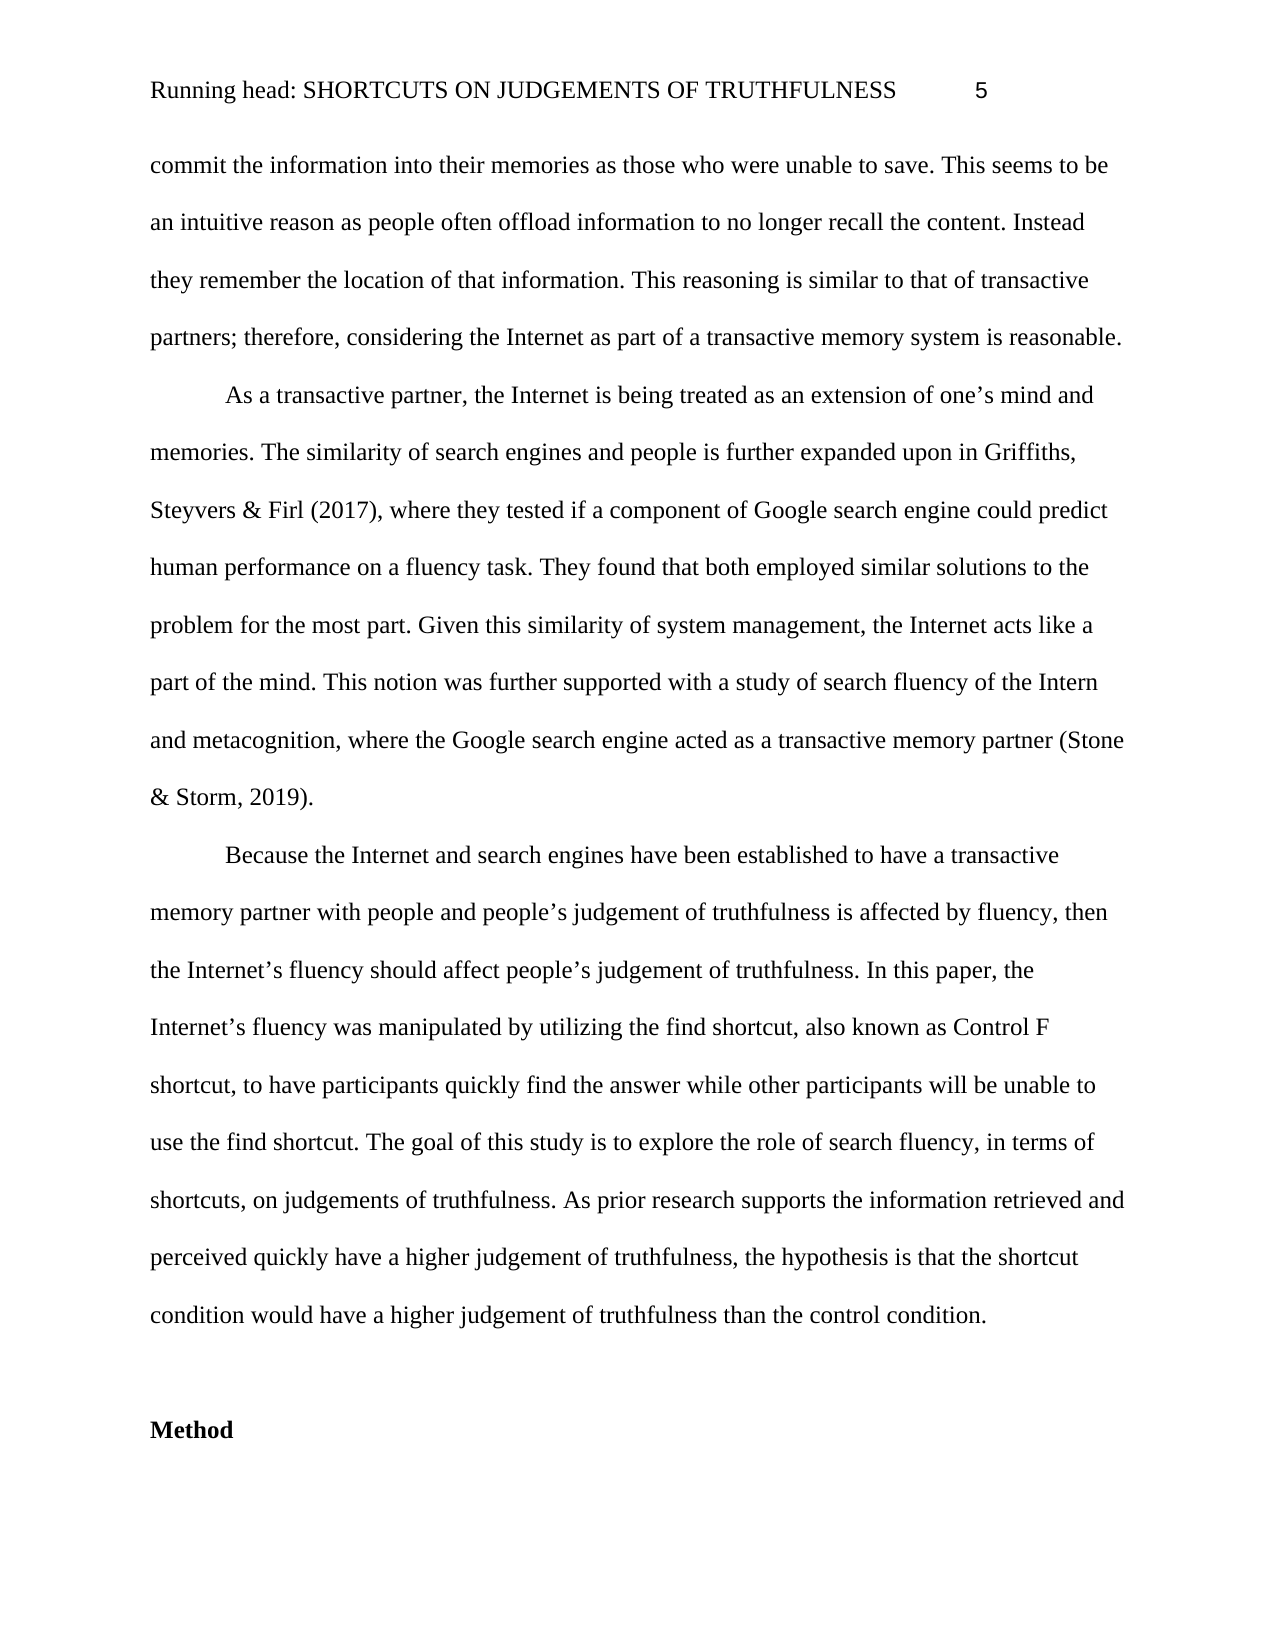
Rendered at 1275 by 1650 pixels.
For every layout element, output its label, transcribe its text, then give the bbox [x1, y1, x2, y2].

text Method [150, 1415, 1125, 1444]
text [150, 150, 1125, 351]
text Because the Internet and search engines have been established to have a transactive memory partner with people and people’s judgement of truthfulness is affected by fluency, then the Internet’s fluency should affect people’s judgement of truthfulness. In this paper, the Internet’s fluency was manipulated by utilizing the find shortcut, also known as Control F shortcut, to have participants quickly find the answer while other participants will be unable to use the find shortcut. The goal of this study is to explore the role of search fluency, in terms of shortcuts, on judgements of truthfulness. As prior research supports the information retrieved and perceived quickly have a higher judgement of truthfulness, the hypothesis is that the shortcut condition would have a higher judgement of truthfulness than the control condition. [150, 840, 1125, 1329]
text As a transactive partner, the Internet is being treated as an extension of one’s mind and memories. The similarity of search engines and people is further expanded upon in Griffiths, Steyvers & Firl (2017), where they tested if a component of Google search engine could predict human performance on a fluency task. They found that both employed similar solutions to the problem for the most part. Given this similarity of system management, the Internet acts like a part of the mind. This notion was further supported with a study of search fluency of the Intern and metacognition, where the Google search engine acted as a transactive memory partner (Stone & Storm, 2019). [150, 380, 1125, 811]
